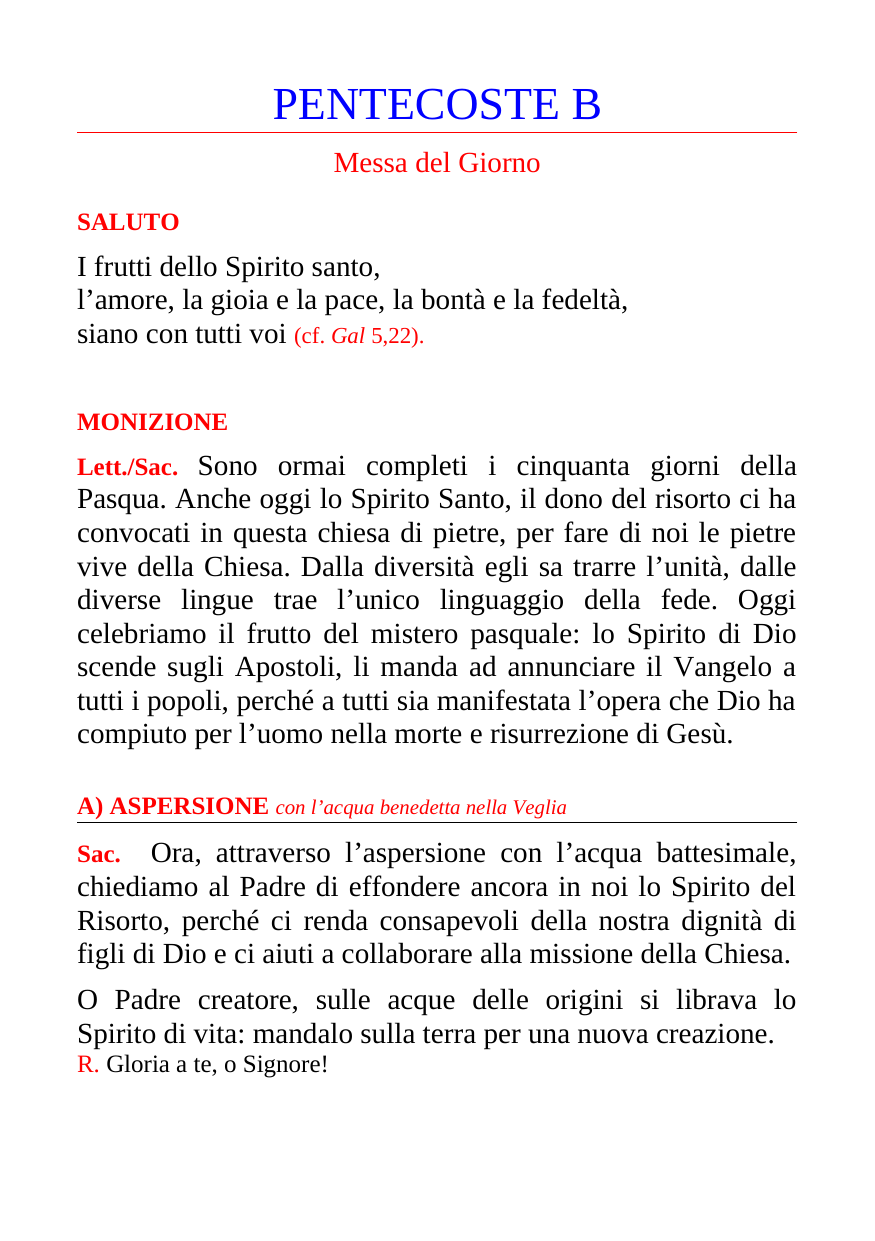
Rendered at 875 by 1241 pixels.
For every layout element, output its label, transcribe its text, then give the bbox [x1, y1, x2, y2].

text SALUTO [77, 207, 797, 236]
text l’amore, la gioia e la pace, la bontà e la fedeltà, [77, 282, 797, 316]
text Sac. Ora, attraverso l’aspersione con l’acqua battesimale, chiediamo al Padre di effondere ancora in noi lo Spirito del Risorto, perché ci renda consapevoli della nostra dignità di figli di Dio e ci aiuti a collaborare alla missione della Chiesa. [77, 836, 797, 970]
text siano con tutti voi (cf. Gal 5,22). [77, 316, 797, 349]
text R. Gloria a te, o Signore! [77, 1049, 797, 1078]
title PENTECOSTE B [77, 77, 797, 132]
text Messa del Giorno [77, 145, 797, 179]
text I frutti dello Spirito santo, [77, 249, 797, 282]
text Lett./Sac. Sono ormai completi i cinquanta giorni della Pasqua. Anche oggi lo Spirito Santo, il dono del risorto ci ha convocati in questa chiesa di pietre, per fare di noi le pietre vive della Chiesa. Dalla diversità egli sa trarre l’unità, dalle diverse lingue trae l’unico linguaggio della fede. Oggi celebriamo il frutto del mistero pasquale: lo Spirito di Dio scende sugli Apostoli, li manda ad annunciare il Vangelo a tutti i popoli, perché a tutti sia manifestata l’opera che Dio ha compiuto per l’uomo nella morte e risurrezione di Gesù. [77, 448, 797, 750]
text O Padre creatore, sulle acque delle origini si librava lo Spirito di vita: mandalo sulla terra per una nuova creazione. [77, 982, 797, 1049]
text MONIZIONE [77, 407, 797, 436]
subtitle A) Aspersione con l’acqua benedetta nella Veglia [77, 791, 797, 822]
